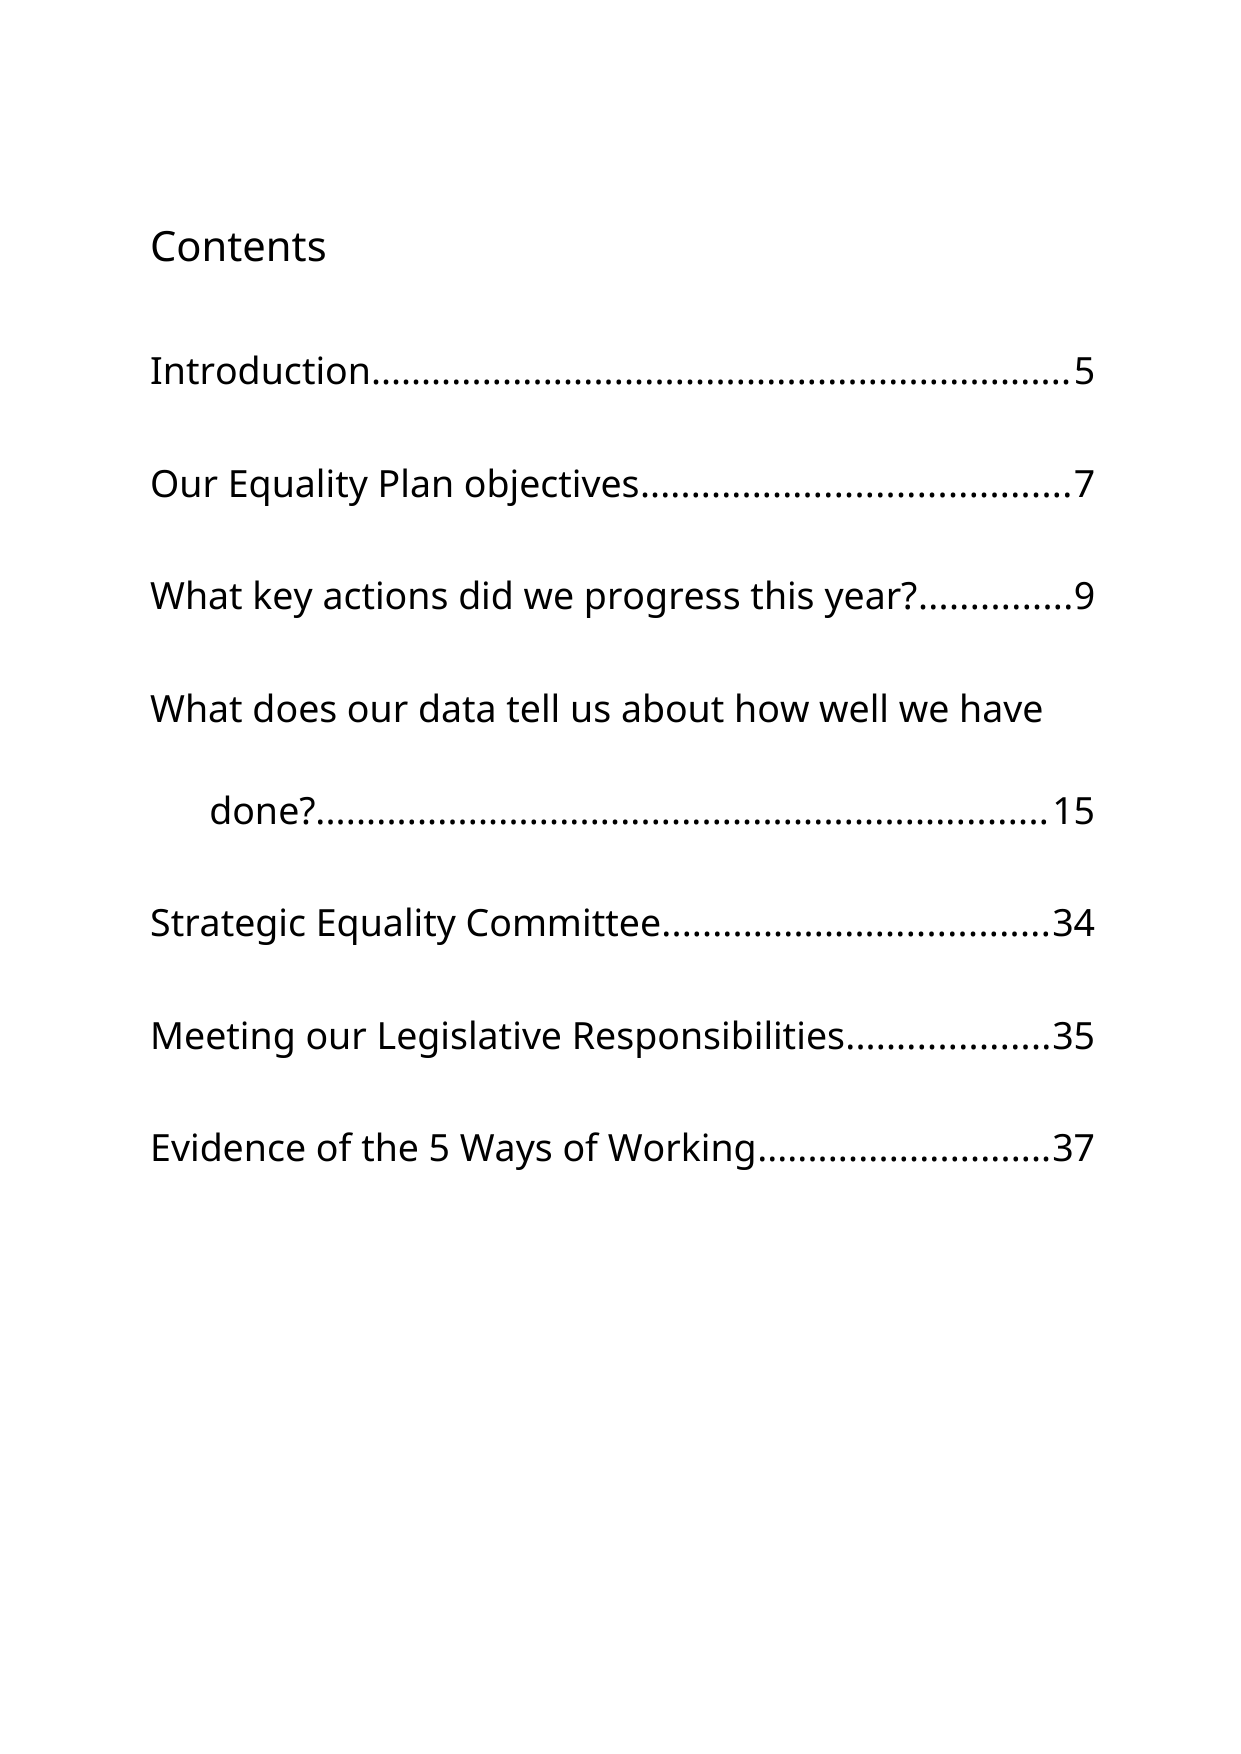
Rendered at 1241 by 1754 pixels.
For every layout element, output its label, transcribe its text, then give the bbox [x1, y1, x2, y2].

text Our Equality Plan objectives 7 [150, 457, 1107, 508]
text Introduction 5 [150, 344, 1107, 396]
subtitle Contents [150, 217, 1107, 273]
text What key actions did we progress this year? 9 [150, 569, 1107, 621]
text What does our data tell us about how well we have done? 15 [150, 682, 1107, 835]
text Evidence of the 5 Ways of Working 37 [150, 1122, 1107, 1173]
text Strategic Equality Committee 34 [150, 897, 1107, 948]
text Meeting our Legislative Responsibilities 35 [150, 1009, 1107, 1060]
